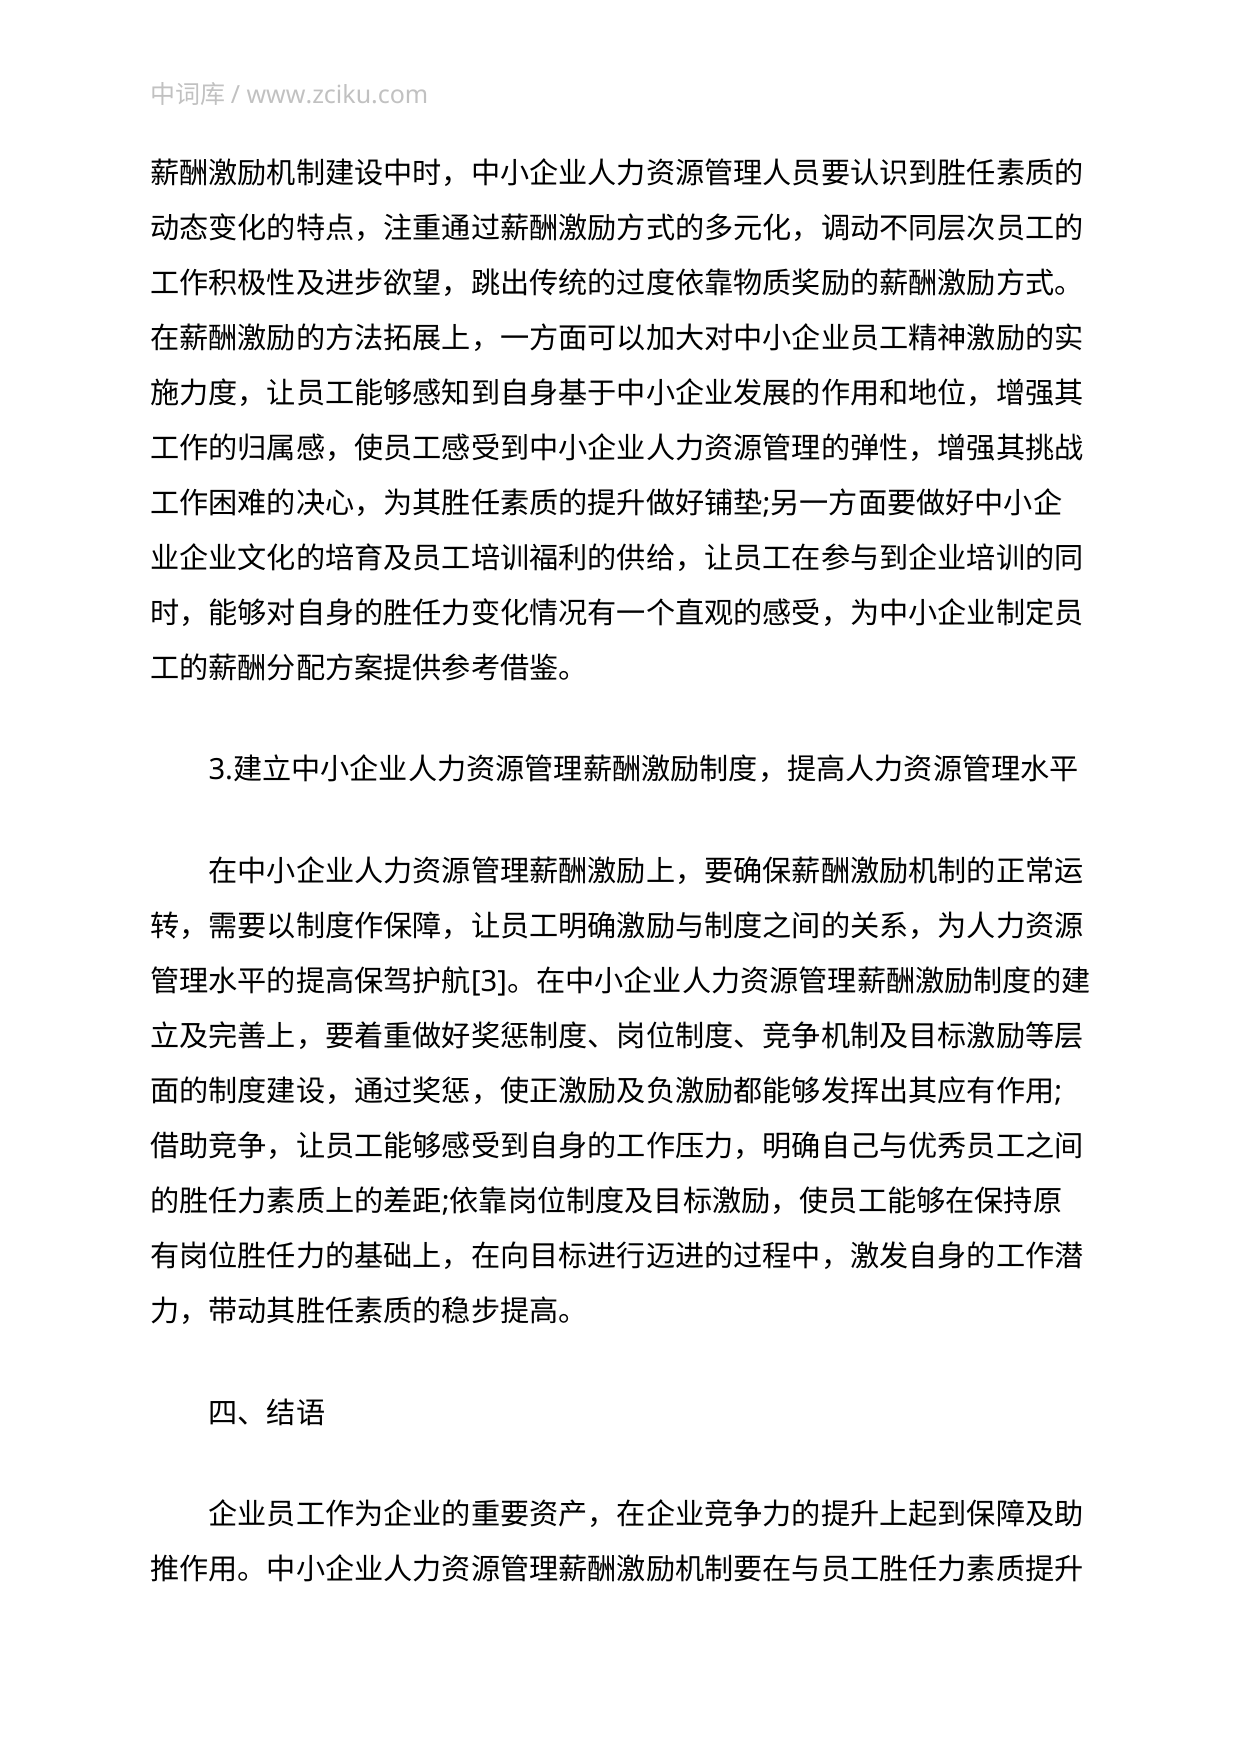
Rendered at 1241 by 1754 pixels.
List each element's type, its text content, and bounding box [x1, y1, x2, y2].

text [150, 150, 1090, 686]
text 四、结语 [150, 1389, 1090, 1431]
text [150, 1491, 1090, 1588]
text 在中小企业人力资源管理薪酬激励上，要确保薪酬激励机制的正常运转，需要以制度作保障，让员工明确激励与制度之间的关系，为人力资源管理水平的提高保驾护航[3]。在中小企业人力资源管理薪酬激励制度的建立及完善上，要着重做好奖惩制度、岗位制度、竞争机制及目标激励等层面的制度建设，通过奖惩，使正激励及负激励都能够发挥出其应有作用;借助竞争，让员工能够感受到自身的工作压力，明确自己与优秀员工之间的胜任力素质上的差距;依靠岗位制度及目标激励，使员工能够在保持原有岗位胜任力的基础上，在向目标进行迈进的过程中，激发自身的工作潜力，带动其胜任素质的稳步提高。 [150, 848, 1090, 1330]
text 3.建立中小企业人力资源管理薪酬激励制度，提高人力资源管理水平 [150, 746, 1090, 788]
